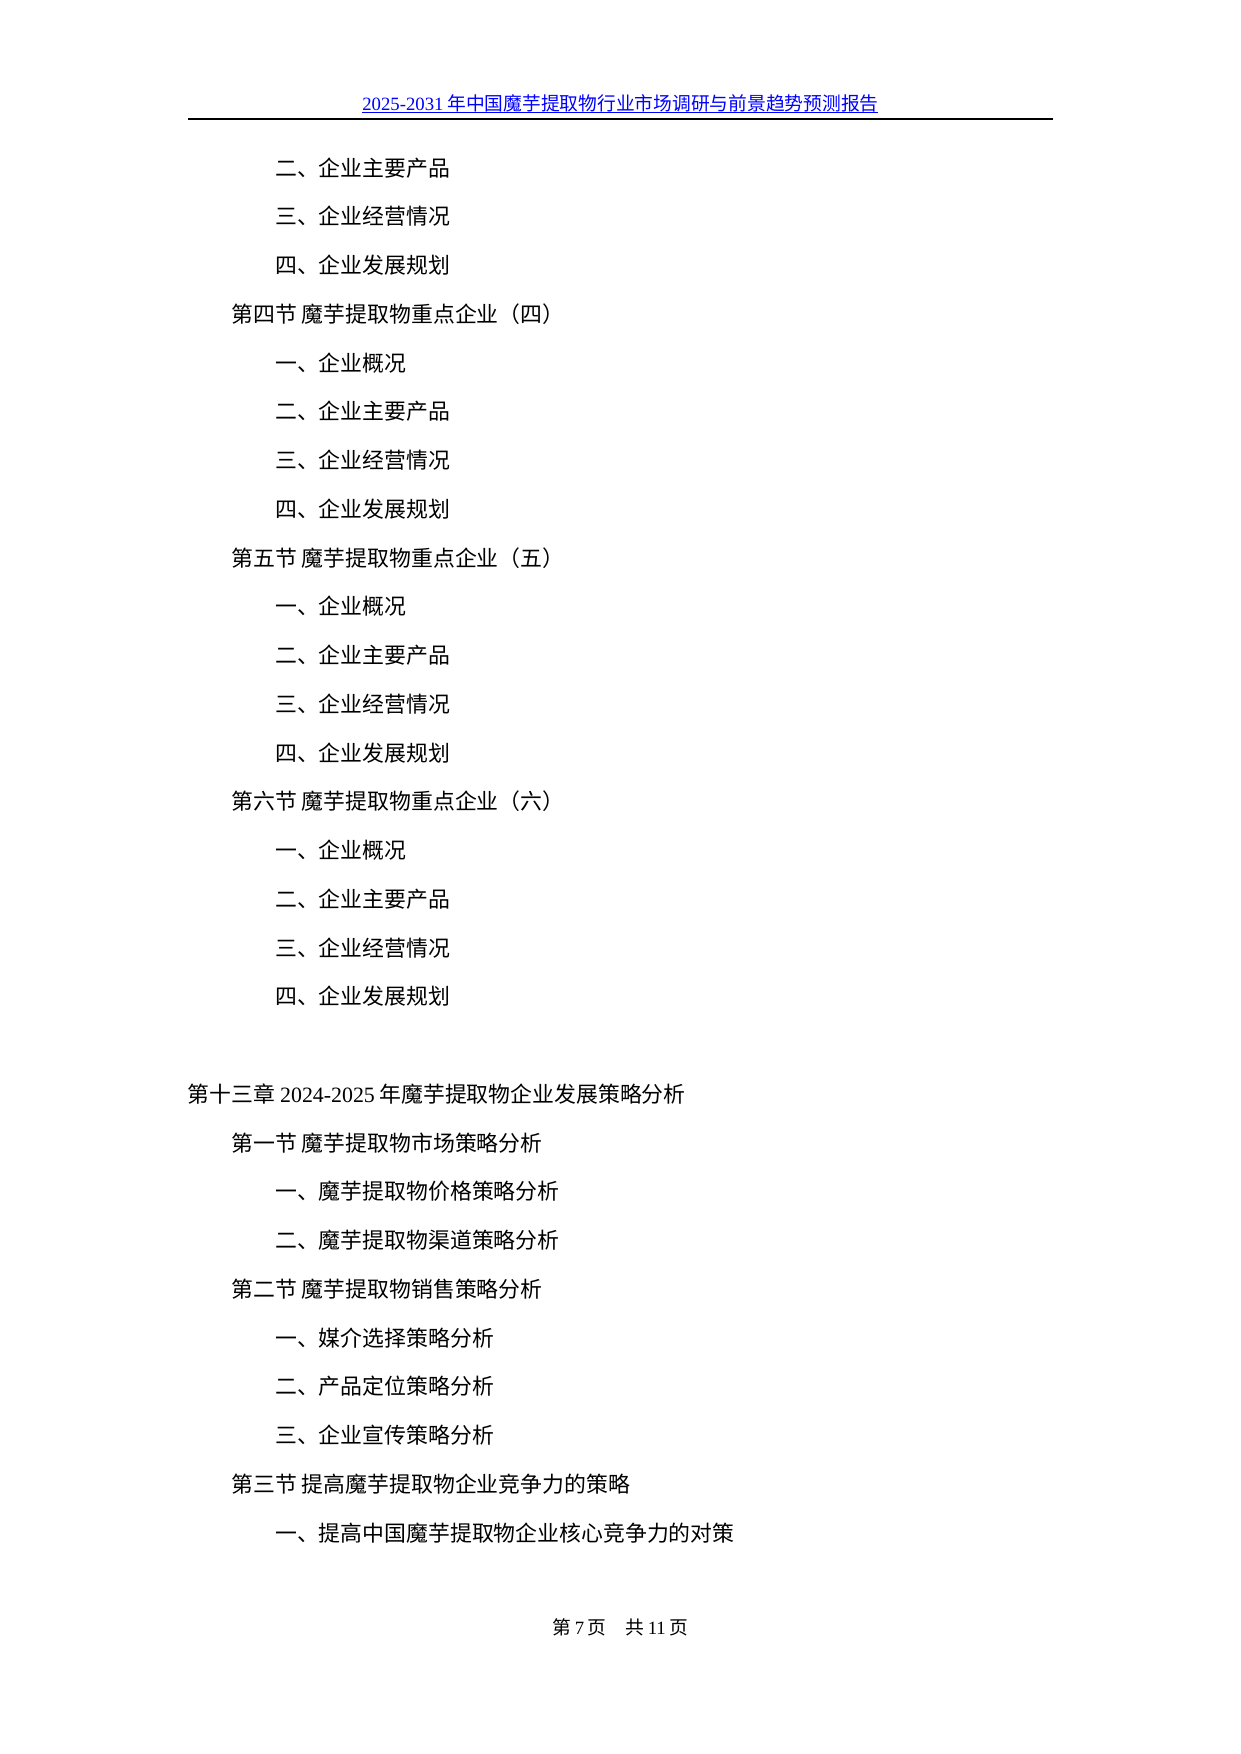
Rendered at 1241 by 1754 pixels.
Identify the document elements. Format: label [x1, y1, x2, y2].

text [187, 150, 1053, 1548]
